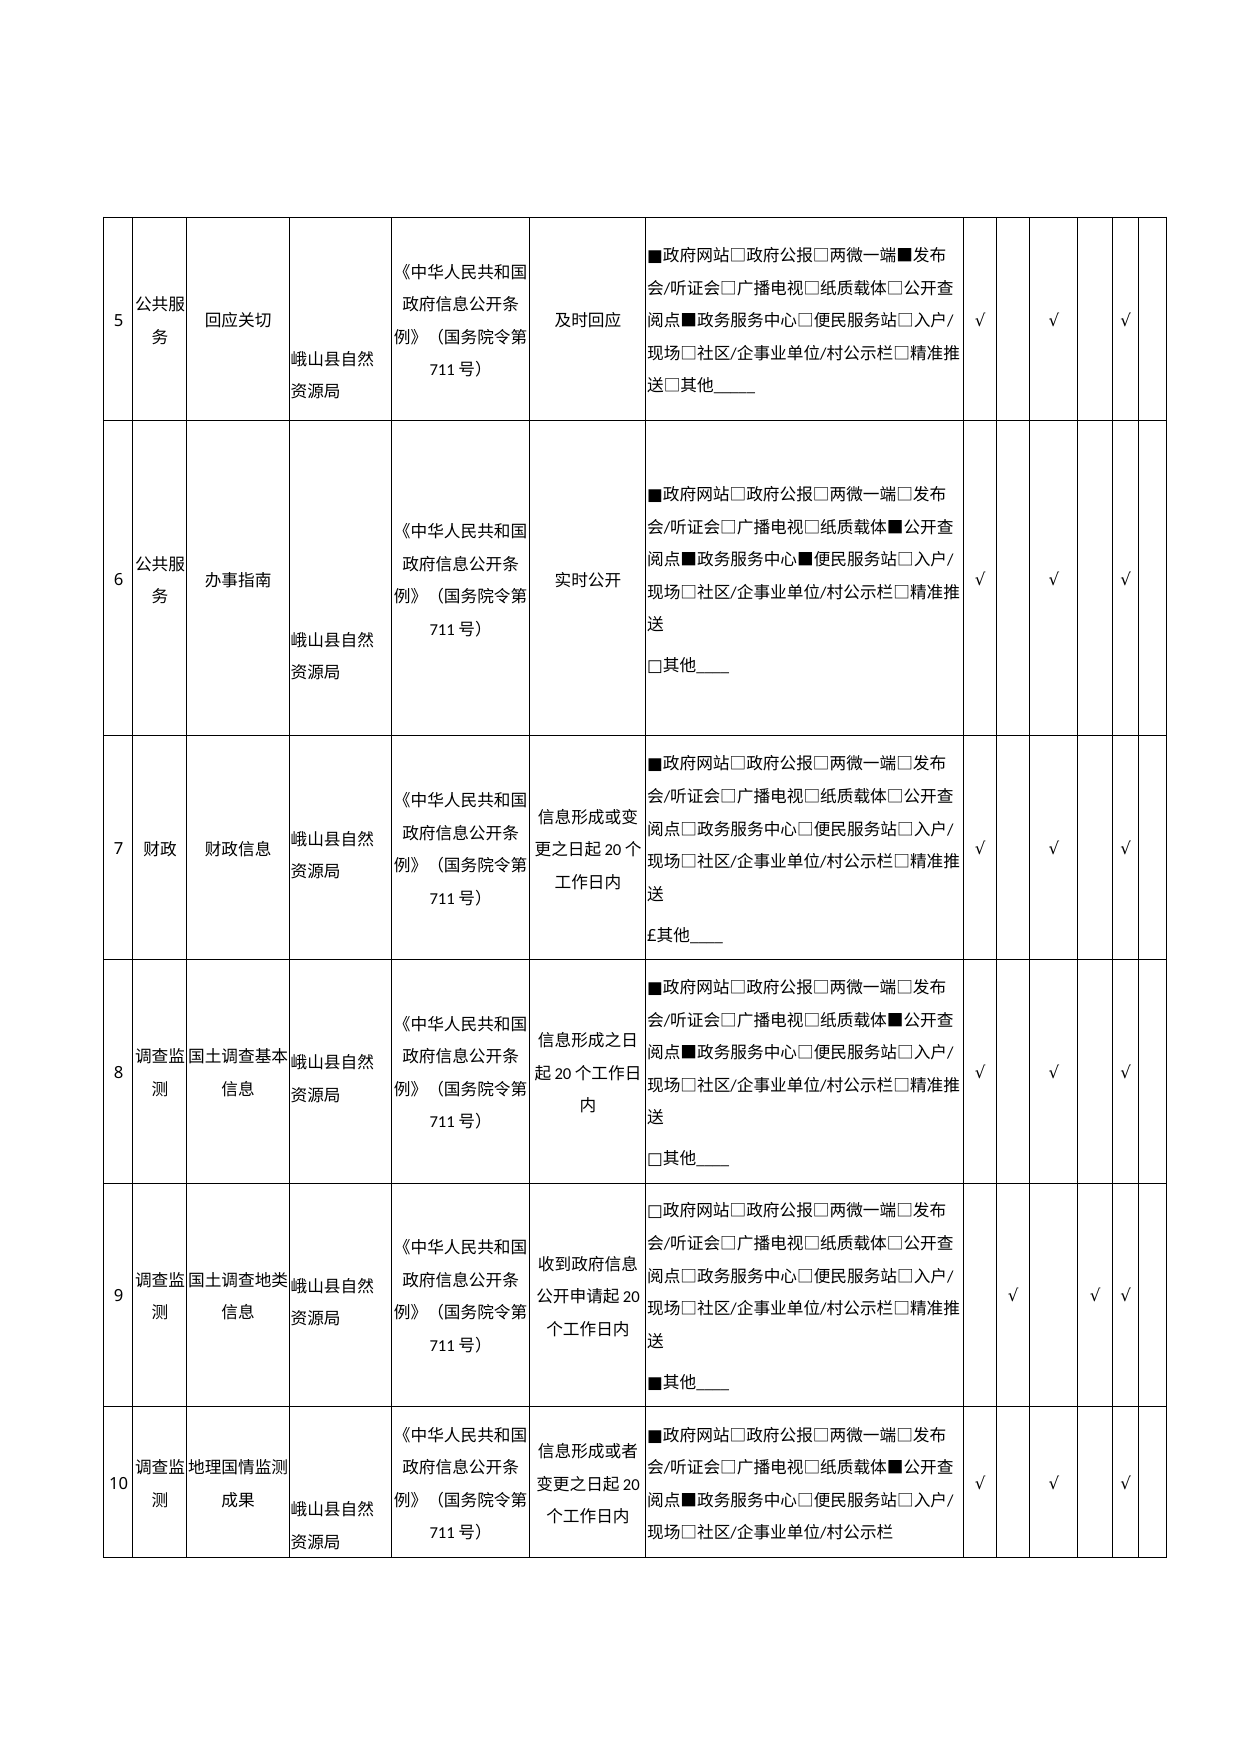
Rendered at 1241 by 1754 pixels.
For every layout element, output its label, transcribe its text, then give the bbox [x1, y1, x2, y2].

table_cell [1030, 1184, 1077, 1406]
table_cell 《中华人民共和国政府信息公开条例》（国务院令第711号） [392, 421, 529, 735]
table_cell 信息形成之日起20个工作日内 [530, 960, 645, 1182]
table_cell [1078, 736, 1112, 959]
table_cell 信息形成或者变更之日起20个工作日内 [530, 1407, 645, 1557]
table_cell √ [1078, 1184, 1112, 1406]
table_cell 峨山县自然资源局 [290, 1407, 391, 1557]
table_cell [1139, 960, 1166, 1182]
table_cell 《中华人民共和国政府信息公开条例》（国务院令第711号） [392, 736, 529, 959]
table_cell 回应关切 [187, 218, 289, 420]
table_cell 信息形成或变更之日起20个工作日内 [530, 736, 645, 959]
table_cell √ [1030, 218, 1077, 420]
table_cell [1139, 421, 1166, 735]
table_cell √ [964, 421, 996, 735]
table_cell √ [1030, 1407, 1077, 1557]
table_cell [997, 736, 1029, 959]
table_cell 及时回应 [530, 218, 645, 420]
table_cell 10 [104, 1407, 132, 1557]
table_cell √ [1113, 421, 1138, 735]
table_cell [997, 1407, 1029, 1557]
table_cell [964, 1184, 996, 1406]
table_cell 地理国情监测成果 [187, 1407, 289, 1557]
table_cell [1078, 218, 1112, 420]
table_cell 峨山县自然资源局 [290, 960, 391, 1182]
table_cell 8 [104, 960, 132, 1182]
table_cell √ [1030, 421, 1077, 735]
table_cell √ [964, 736, 996, 959]
table_cell [1139, 1407, 1166, 1557]
table_cell 7 [104, 736, 132, 959]
table_cell 峨山县自然资源局 [290, 1184, 391, 1406]
table_cell ■政府网站□政府公报□两微一端□发布会/听证会□广播电视□纸质载体□公开查阅点□政务服务中心□便民服务站□入户/现场□社区/企事业单位/村公示栏□精准推送 £其他____ [646, 736, 963, 959]
table_cell 峨山县自然资源局 [290, 421, 391, 735]
table_cell 国土调查地类信息 [187, 1184, 289, 1406]
table_cell 调查监测 [133, 1407, 186, 1557]
table_cell √ [1113, 218, 1138, 420]
table_cell 实时公开 [530, 421, 645, 735]
table_cell [997, 960, 1029, 1182]
table_cell 财政信息 [187, 736, 289, 959]
table_cell 《中华人民共和国政府信息公开条例》（国务院令第711号） [392, 960, 529, 1182]
table_cell 《中华人民共和国政府信息公开条例》（国务院令第711号） [392, 1184, 529, 1406]
table_cell √ [1030, 736, 1077, 959]
table_cell 调查监测 [133, 1184, 186, 1406]
table_cell 调查监测 [133, 960, 186, 1182]
table_cell √ [964, 960, 996, 1182]
table_cell 峨山县自然资源局 [290, 218, 391, 420]
table_cell [1139, 736, 1166, 959]
table_cell √ [964, 218, 996, 420]
table_cell 9 [104, 1184, 132, 1406]
table_cell 办事指南 [187, 421, 289, 735]
table_cell [1139, 1184, 1166, 1406]
table_cell ■政府网站□政府公报□两微一端□发布会/听证会□广播电视□纸质载体■公开查阅点■政务服务中心□便民服务站□入户/现场□社区/企事业单位/村公示栏 [646, 1407, 963, 1557]
table_cell 收到政府信息公开申请起20个工作日内 [530, 1184, 645, 1406]
table_cell √ [1113, 1184, 1138, 1406]
table_cell 峨山县自然资源局 [290, 736, 391, 959]
table_cell ■政府网站□政府公报□两微一端□发布会/听证会□广播电视□纸质载体■公开查阅点■政务服务中心■便民服务站□入户/现场□社区/企事业单位/村公示栏□精准推送 □其他____ [646, 421, 963, 735]
table_cell [1078, 1407, 1112, 1557]
table_cell 6 [104, 421, 132, 735]
table_cell √ [1113, 736, 1138, 959]
table_cell □政府网站□政府公报□两微一端□发布会/听证会□广播电视□纸质载体□公开查阅点□政务服务中心□便民服务站□入户/现场□社区/企事业单位/村公示栏□精准推送 ■其他____ [646, 1184, 963, 1406]
table_cell ■政府网站□政府公报□两微一端□发布会/听证会□广播电视□纸质载体■公开查阅点■政务服务中心□便民服务站□入户/现场□社区/企事业单位/村公示栏□精准推送 □其他____ [646, 960, 963, 1182]
table_cell ■政府网站□政府公报□两微一端■发布会/听证会□广播电视□纸质载体□公开查阅点■政务服务中心□便民服务站□入户/现场□社区/企事业单位/村公示栏□精准推送□其他_____ [646, 218, 963, 420]
table_cell √ [1113, 960, 1138, 1182]
table_cell √ [964, 1407, 996, 1557]
table_cell √ [1030, 960, 1077, 1182]
table_cell [1139, 218, 1166, 420]
table_cell 公共服务 [133, 421, 186, 735]
table_cell √ [1113, 1407, 1138, 1557]
table_cell [1078, 421, 1112, 735]
table_cell [997, 421, 1029, 735]
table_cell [392, 218, 529, 420]
table_cell [997, 218, 1029, 420]
table_cell 国土调查基本信息 [187, 960, 289, 1182]
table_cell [392, 1407, 529, 1557]
table_cell 5 [104, 218, 132, 420]
table_cell 公共服务 [133, 218, 186, 420]
table_cell 财政 [133, 736, 186, 959]
table_cell [1078, 960, 1112, 1182]
table_cell √ [997, 1184, 1029, 1406]
